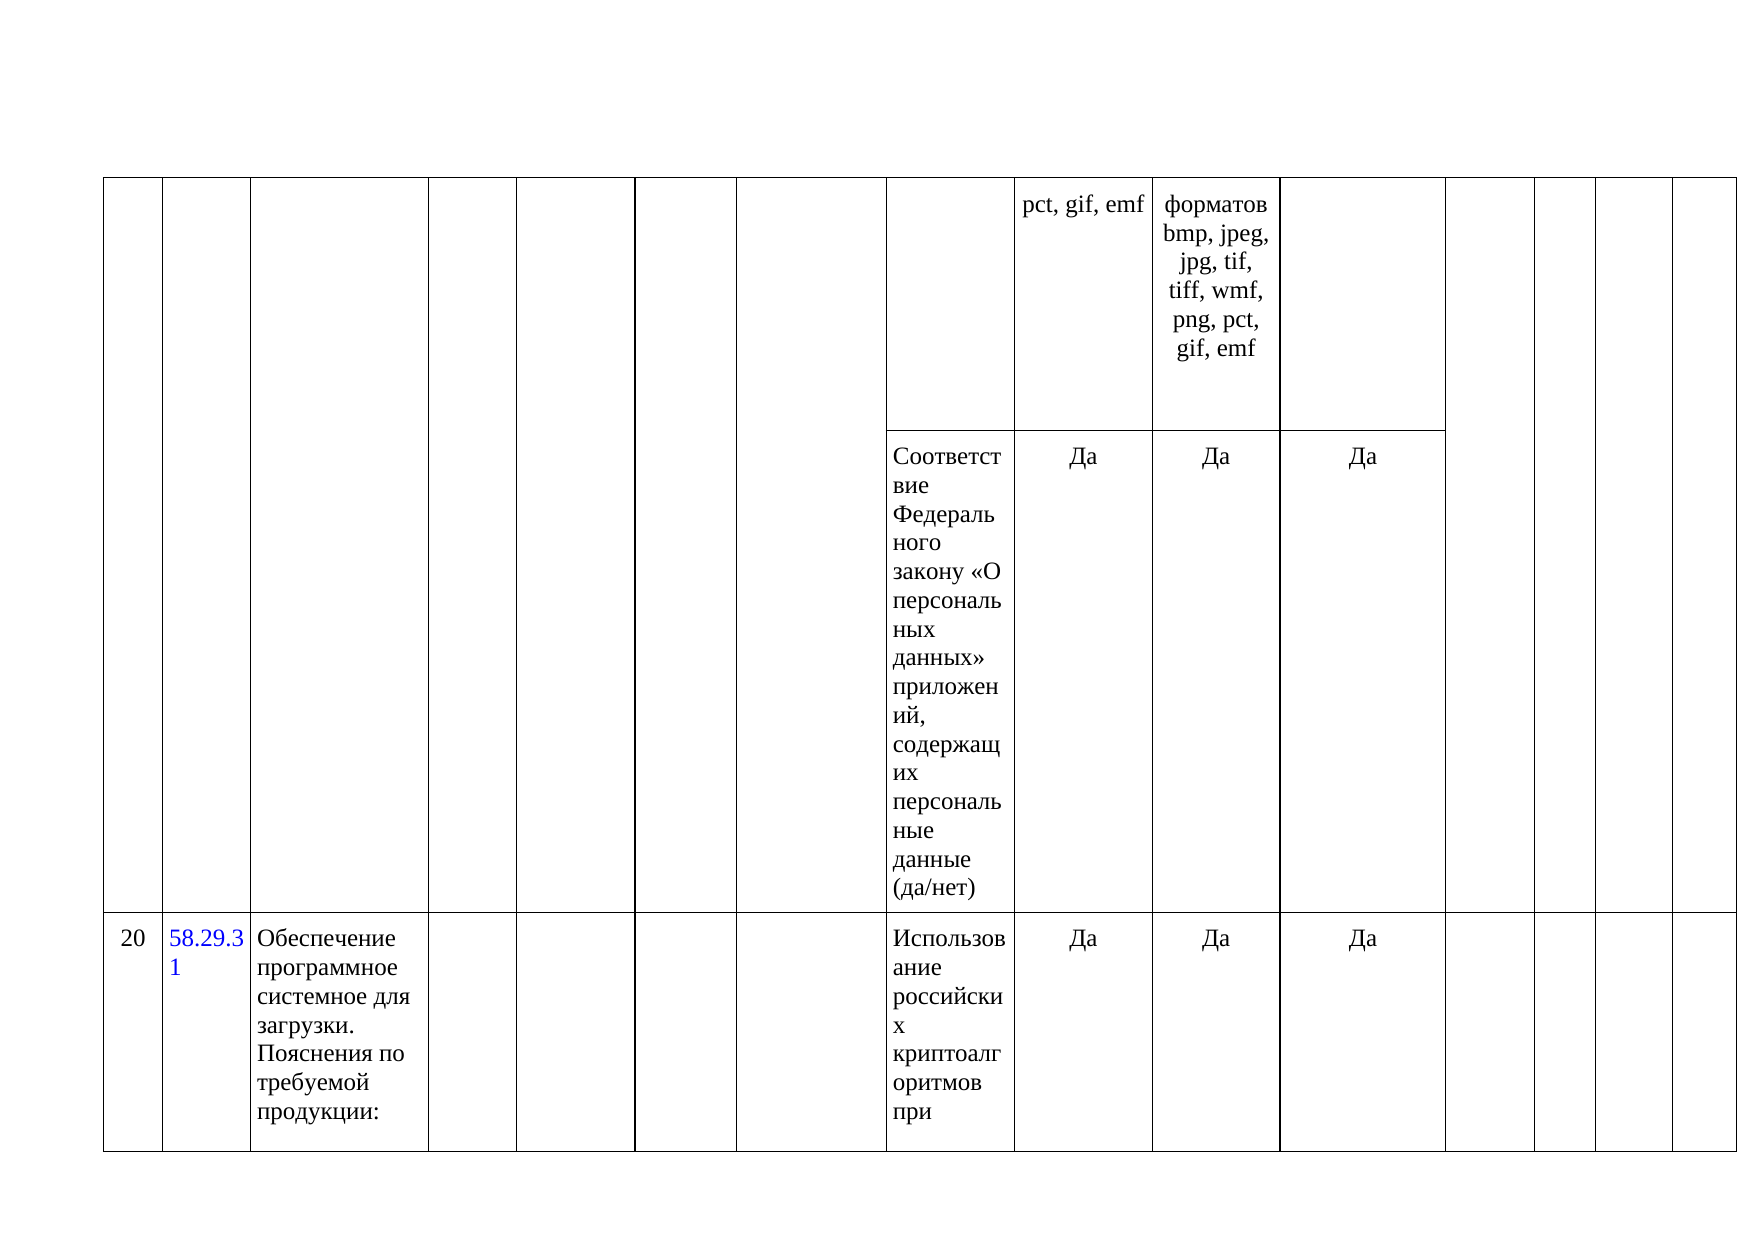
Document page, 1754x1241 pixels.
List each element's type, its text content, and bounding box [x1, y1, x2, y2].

table_cell [636, 913, 736, 1151]
table_cell 20 [104, 913, 162, 1151]
table_cell Да [1281, 913, 1445, 1151]
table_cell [887, 913, 1014, 1151]
table_cell [517, 913, 634, 1151]
table_cell [1446, 913, 1534, 1151]
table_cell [1015, 178, 1152, 429]
table_cell [737, 913, 886, 1151]
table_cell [1153, 178, 1279, 429]
table_cell [429, 913, 516, 1151]
table_cell [1673, 913, 1736, 1151]
table_cell Да [1153, 913, 1279, 1151]
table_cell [251, 913, 428, 1151]
table_cell Соответствие Федерального закону «О персональных данных» приложений, содержащих персональные данные (да/нет) [887, 431, 1014, 912]
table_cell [887, 178, 1014, 429]
table_cell Да [1015, 913, 1152, 1151]
table_cell 58.29.31 [163, 913, 250, 1151]
table_cell [1596, 913, 1672, 1151]
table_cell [1281, 178, 1445, 429]
table_cell Да [1281, 431, 1445, 912]
table_cell Да [1015, 431, 1152, 912]
table_cell [1535, 913, 1595, 1151]
table_cell Да [1153, 431, 1279, 912]
